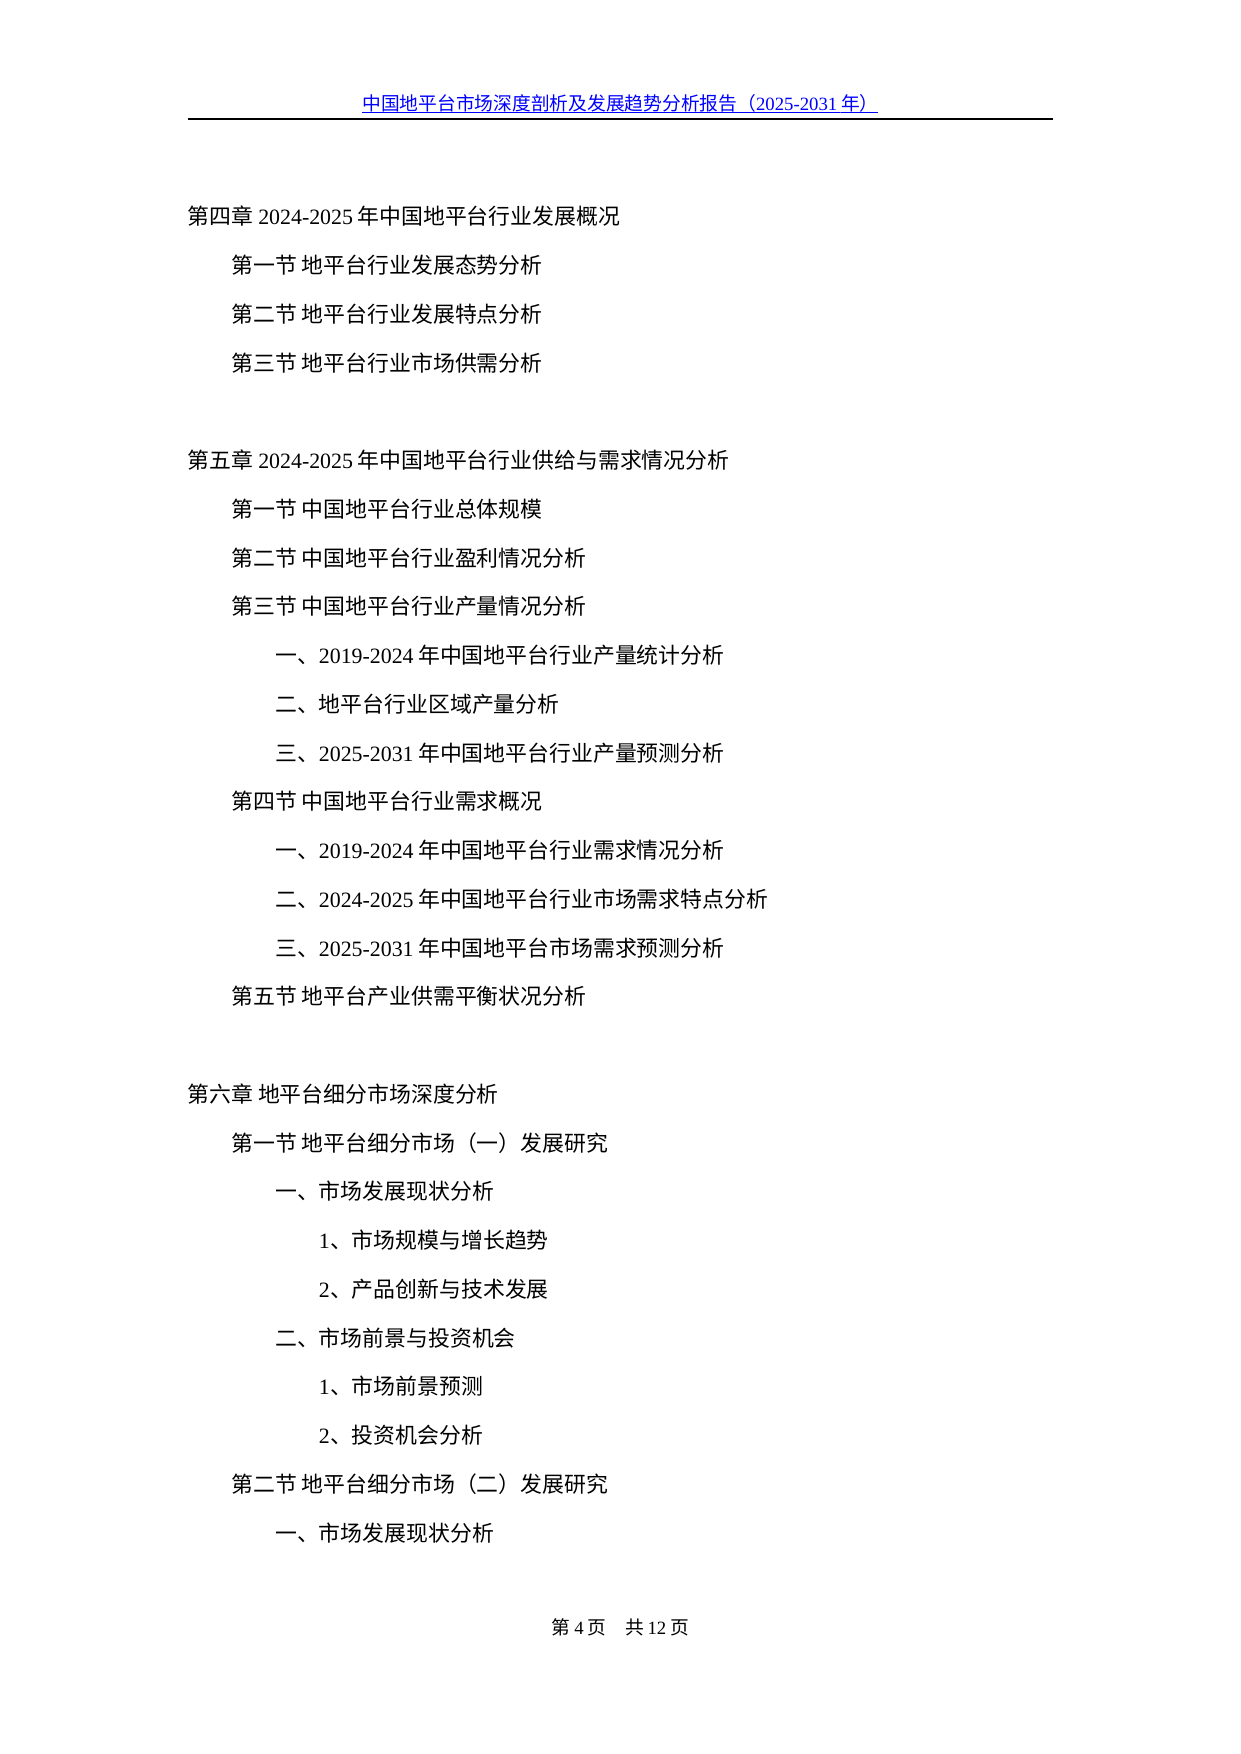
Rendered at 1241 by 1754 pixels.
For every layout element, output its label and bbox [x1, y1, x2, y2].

text [187, 150, 1053, 1548]
